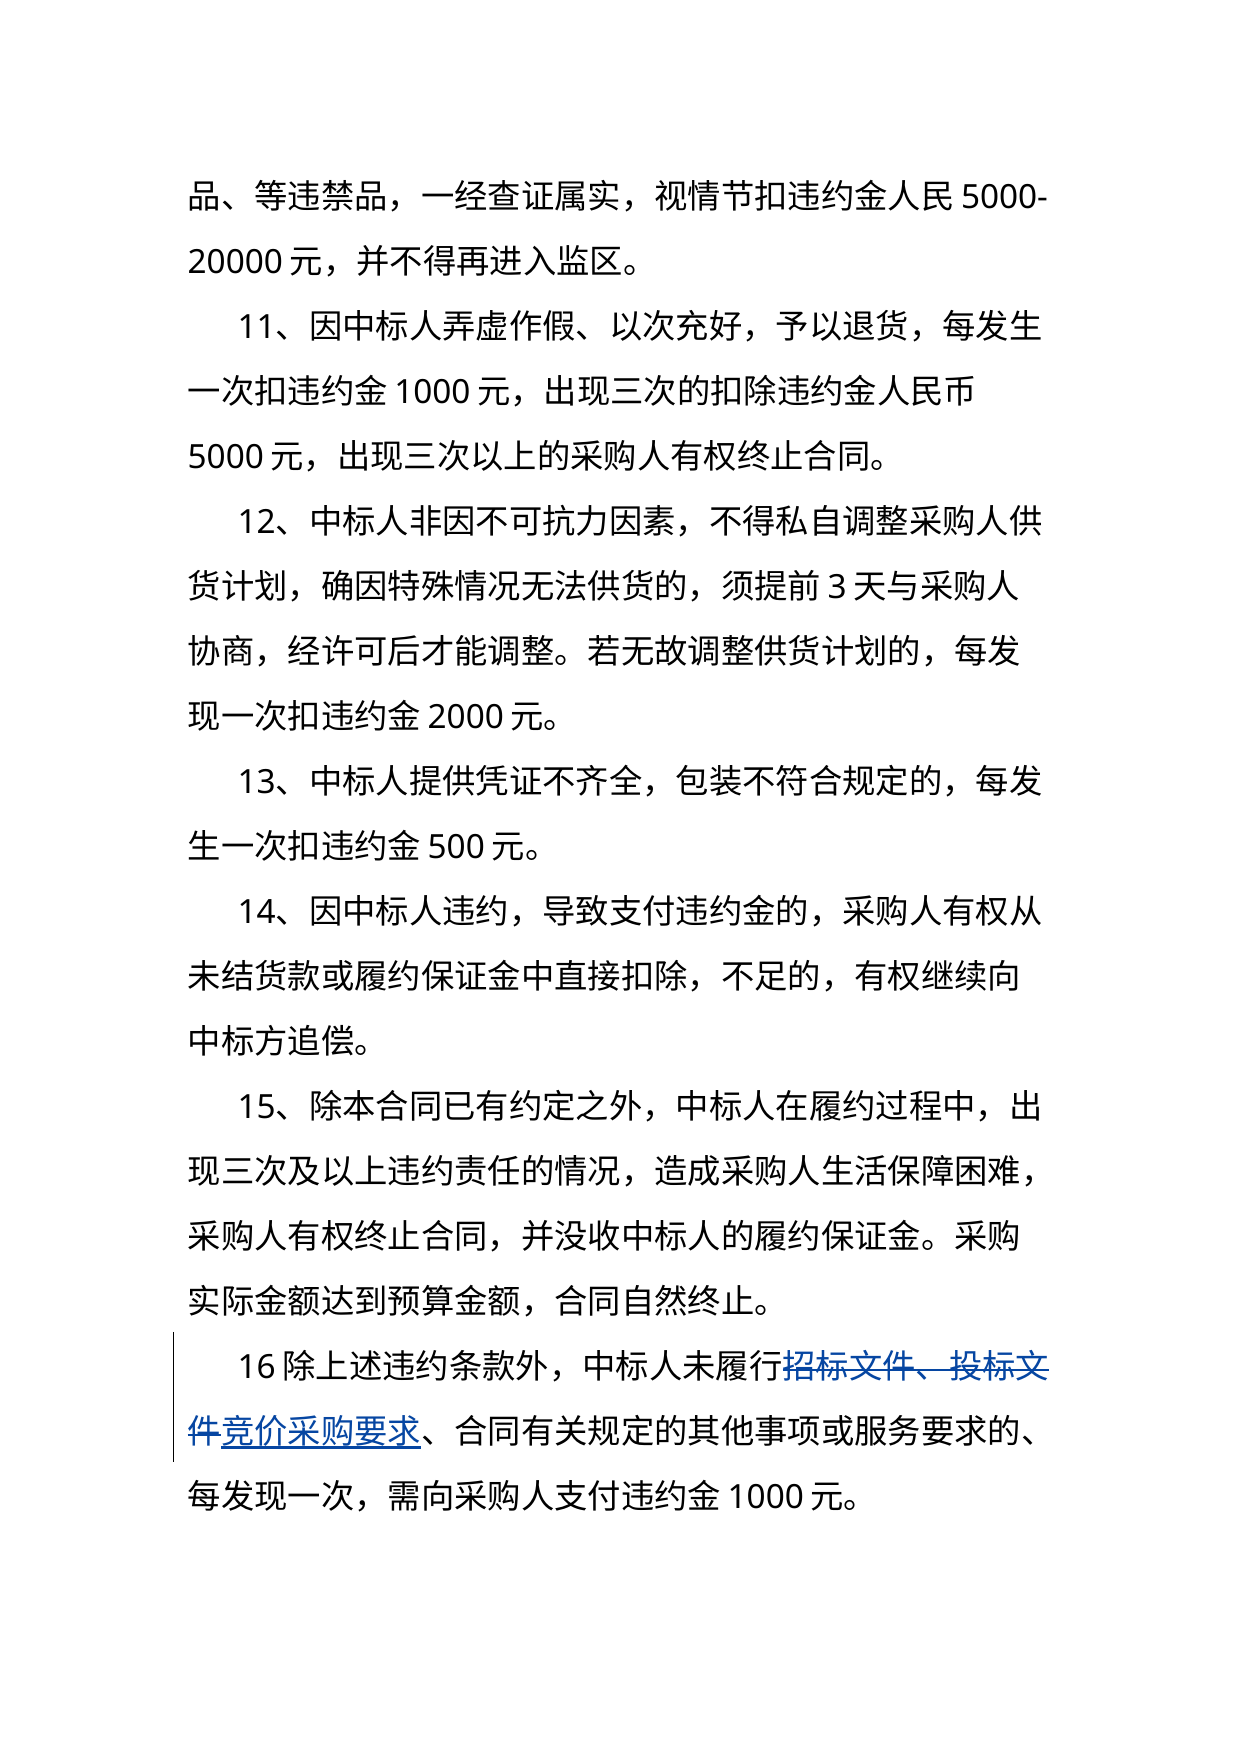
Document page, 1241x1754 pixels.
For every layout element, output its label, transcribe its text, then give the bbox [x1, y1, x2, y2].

text 11、因中标人弄虚作假、以次充好，予以退货，每发生一次扣违约金1000元，出现三次的扣除违约金人民币5000元，出现三次以上的采购人有权终止合同。 [187, 292, 1053, 487]
text 16除上述违约条款外，中标人未履行、合同有关规定的其他事项或服务要求的、每发现一次，需向采购人支付违约金1000元。 [187, 1435, 1053, 1527]
text 15、除本合同已有约定之外，中标人在履约过程中，出现三次及以上违约责任的情况，造成采购人生活保障困难，采购人有权终止合同，并没收中标人的履约保证金。采购实际金额达到预算金额，合同自然终止。 [187, 1072, 1053, 1332]
text 13、中标人提供凭证不齐全，包装不符合规定的，每发生一次扣违约金500元。 [187, 747, 1053, 877]
text 16除上述违约条款外，中标人未履行、合同有关规定的其他事项或服务要求的、每发现一次，需向采购人支付违约金1000元。 [187, 1332, 1053, 1434]
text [187, 162, 1053, 292]
text 12、中标人非因不可抗力因素，不得私自调整采购人供货计划，确因特殊情况无法供货的，须提前3天与采购人协商，经许可后才能调整。若无故调整供货计划的，每发现一次扣违约金2000元。 [187, 487, 1053, 747]
text 14、因中标人违约，导致支付违约金的，采购人有权从未结货款或履约保证金中直接扣除，不足的，有权继续向中标方追偿。 [187, 877, 1053, 1072]
